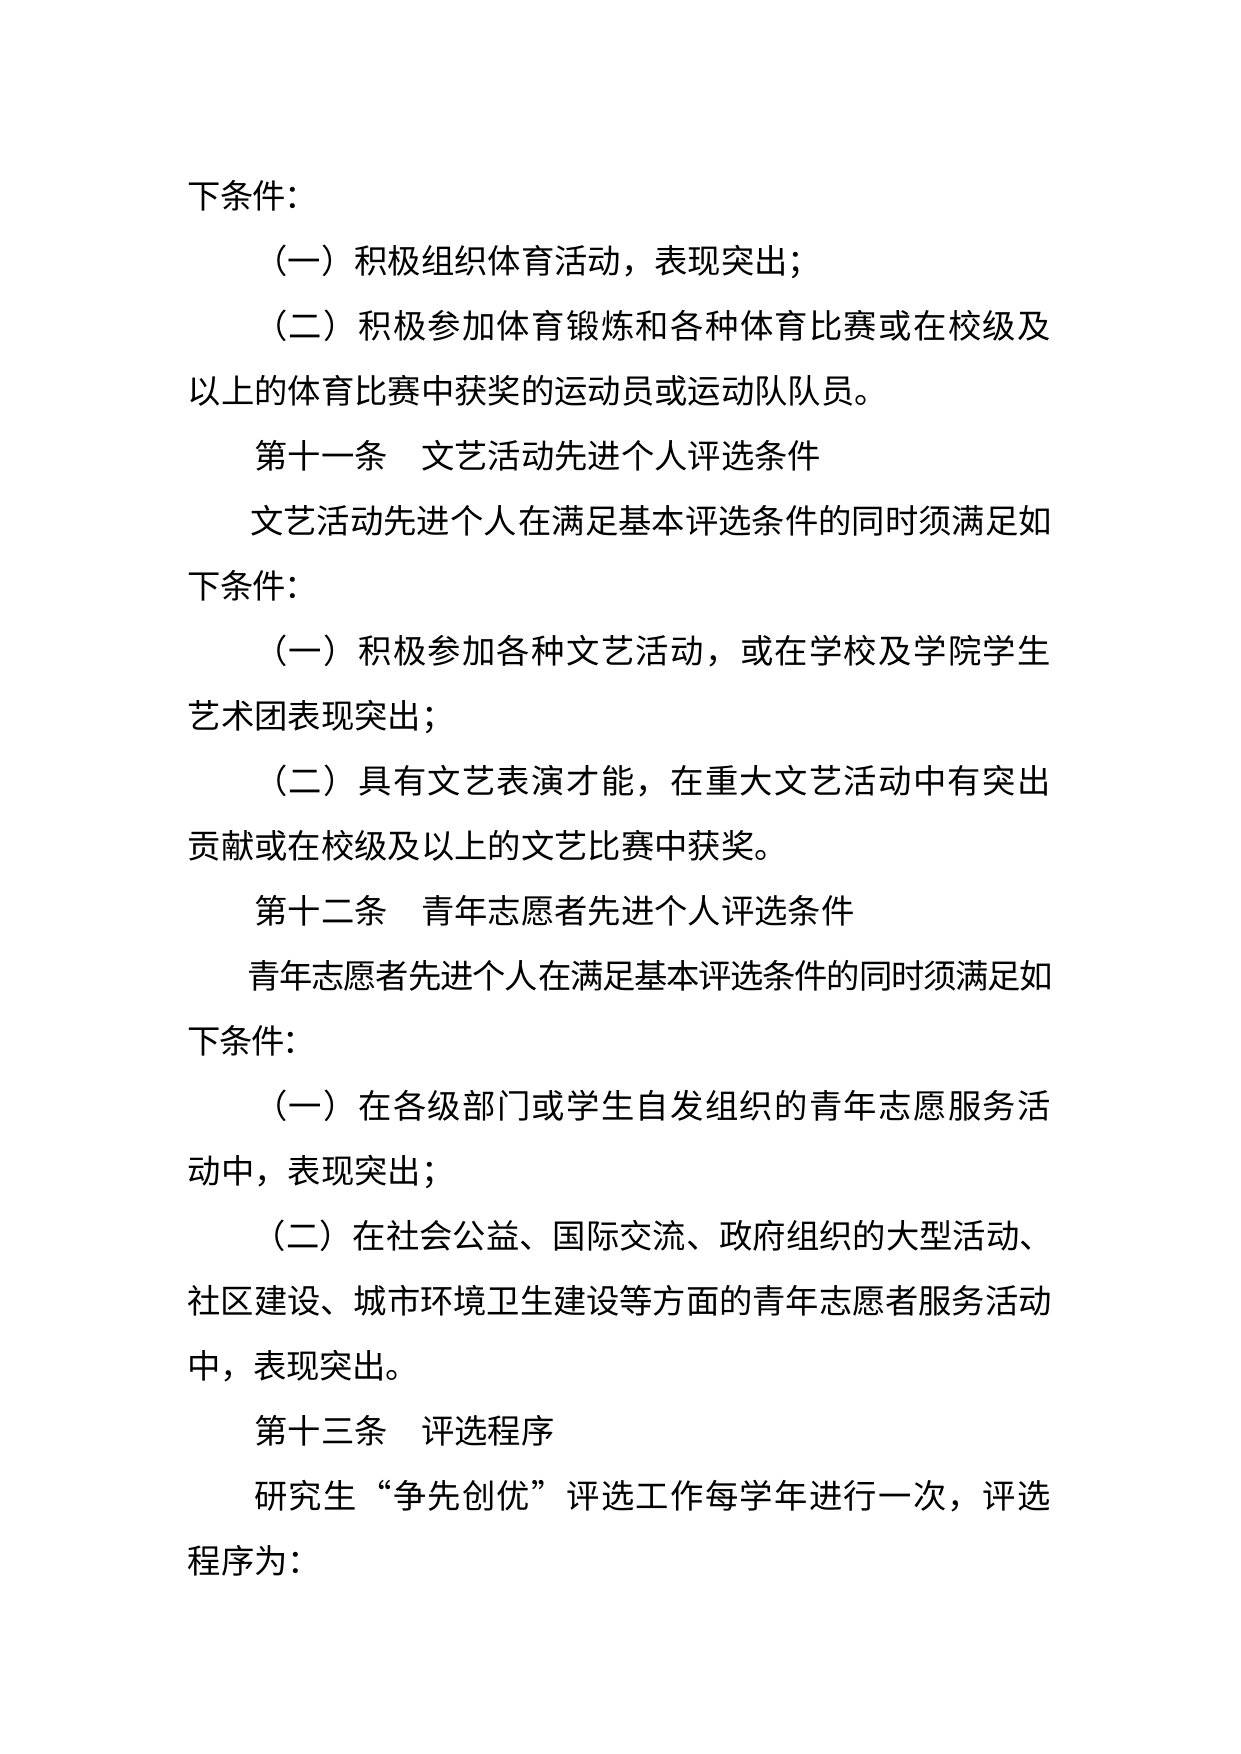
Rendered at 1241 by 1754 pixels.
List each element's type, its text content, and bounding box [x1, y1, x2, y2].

text 第十二条 青年志愿者先进个人评选条件 [187, 877, 1053, 942]
text 第十三条 评选程序 [187, 1397, 1053, 1462]
text 青年志愿者先进个人在满足基本评选条件的同时须满足如下条件： [187, 942, 1053, 1072]
text （二）具有文艺表演才能，在重大文艺活动中有突出贡献或在校级及以上的文艺比赛中获奖。 [187, 747, 1053, 877]
text （一）积极参加各种文艺活动，或在学校及学院学生艺术团表现突出； [187, 617, 1053, 747]
text （二）积极参加体育锻炼和各种体育比赛或在校级及以上的体育比赛中获奖的运动员或运动队队员。 [187, 292, 1053, 422]
text 研究生“争先创优”评选工作每学年进行一次，评选程序为： [187, 1462, 1053, 1592]
text （二）在社会公益、国际交流、政府组织的大型活动、社区建设、城市环境卫生建设等方面的青年志愿者服务活动中，表现突出。 [187, 1202, 1053, 1397]
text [187, 162, 1053, 227]
text （一）积极组织体育活动，表现突出； [187, 227, 1053, 292]
text 文艺活动先进个人在满足基本评选条件的同时须满足如下条件： [187, 487, 1053, 617]
text （一）在各级部门或学生自发组织的青年志愿服务活动中，表现突出； [187, 1072, 1053, 1202]
text 第十一条 文艺活动先进个人评选条件 [187, 422, 1053, 487]
